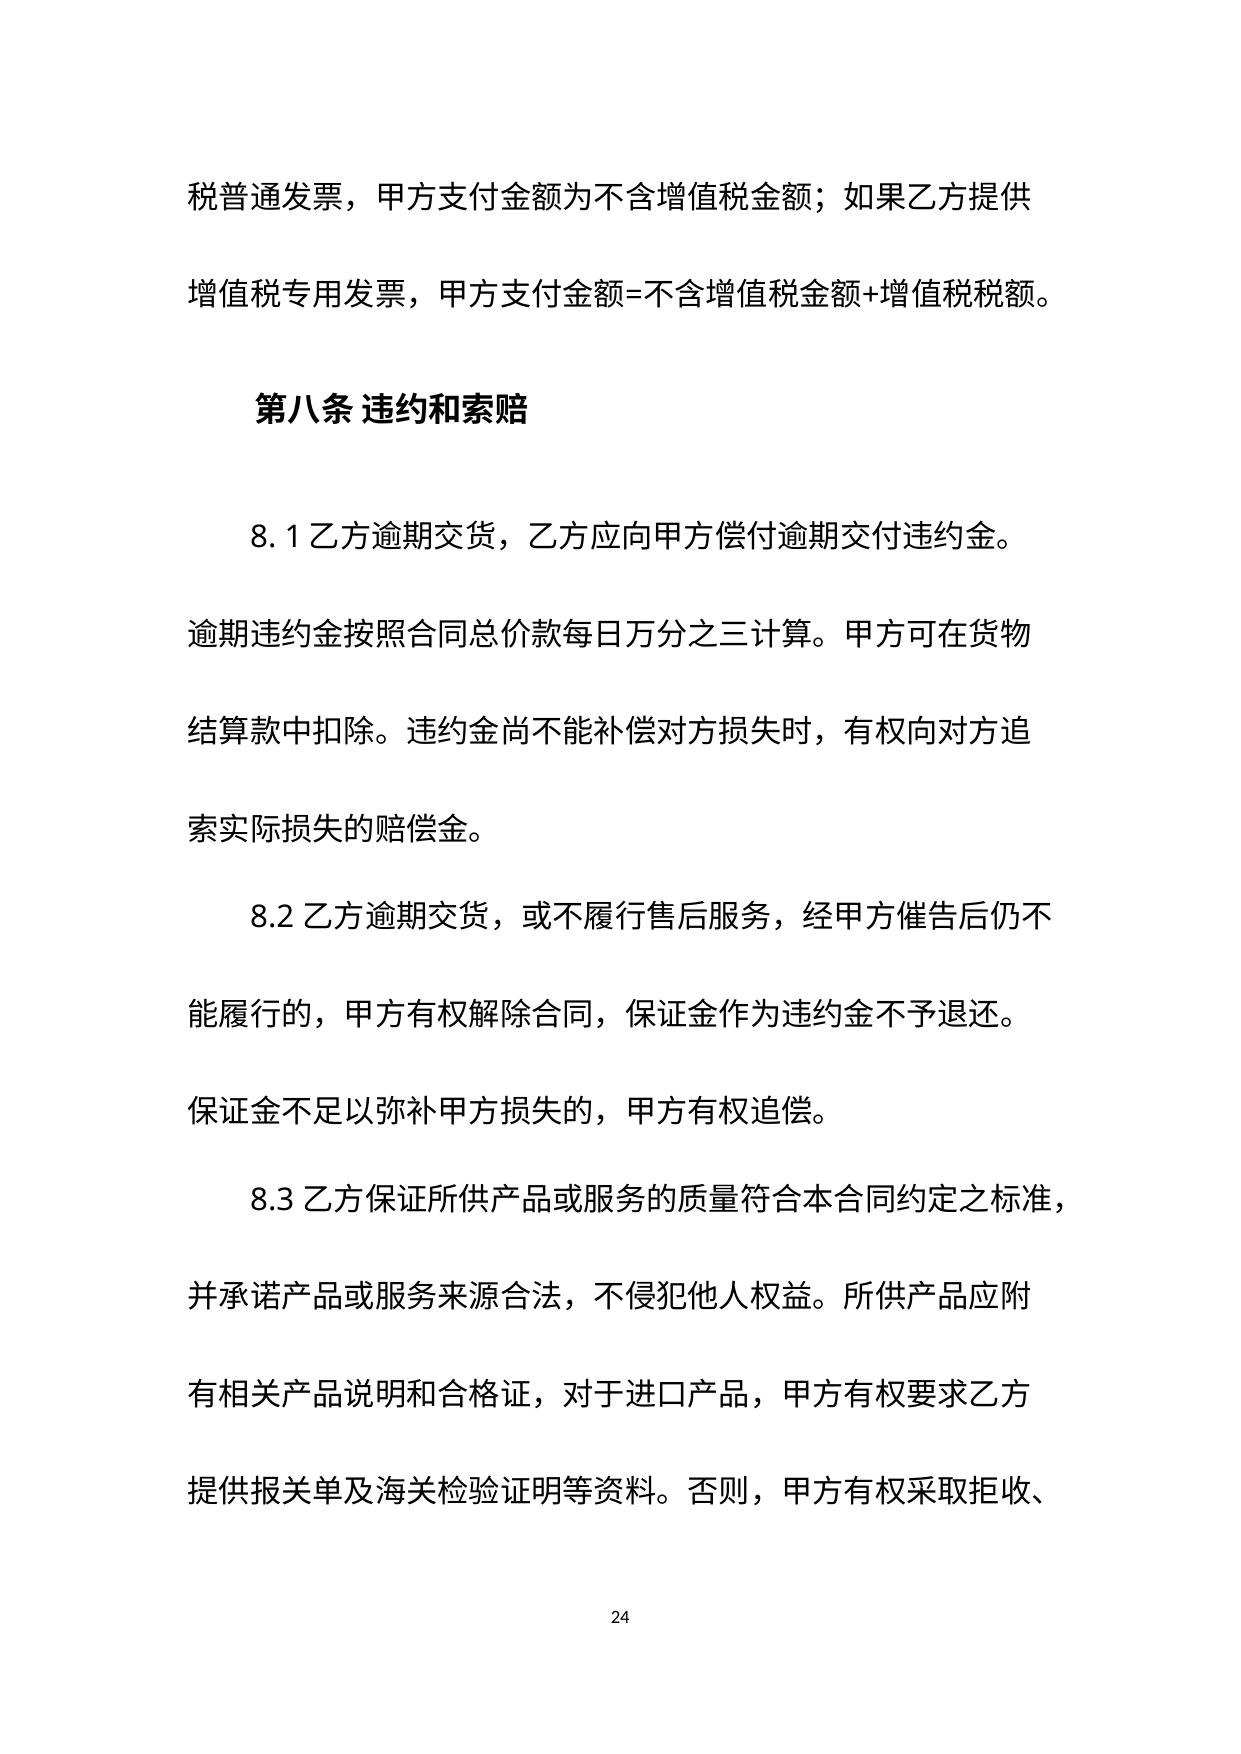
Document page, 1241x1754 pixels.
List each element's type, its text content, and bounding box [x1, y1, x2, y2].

subtitle 第八条 违约和索赔 [187, 374, 1053, 439]
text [187, 162, 1053, 324]
text 8. 1乙方逾期交货，乙方应向甲方偿付逾期交付违约金。逾期违约金按照合同总价款每日万分之三计算。甲方可在货物结算款中扣除。违约金尚不能补偿对方损失时，有权向对方追索实际损失的赔偿金。 [187, 501, 1053, 859]
text 8.2 乙方逾期交货，或不履行售后服务，经甲方催告后仍不能履行的，甲方有权解除合同，保证金作为违约金不予退还。保证金不足以弥补甲方损失的，甲方有权追偿。 [187, 882, 1053, 1142]
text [187, 1164, 1053, 1522]
